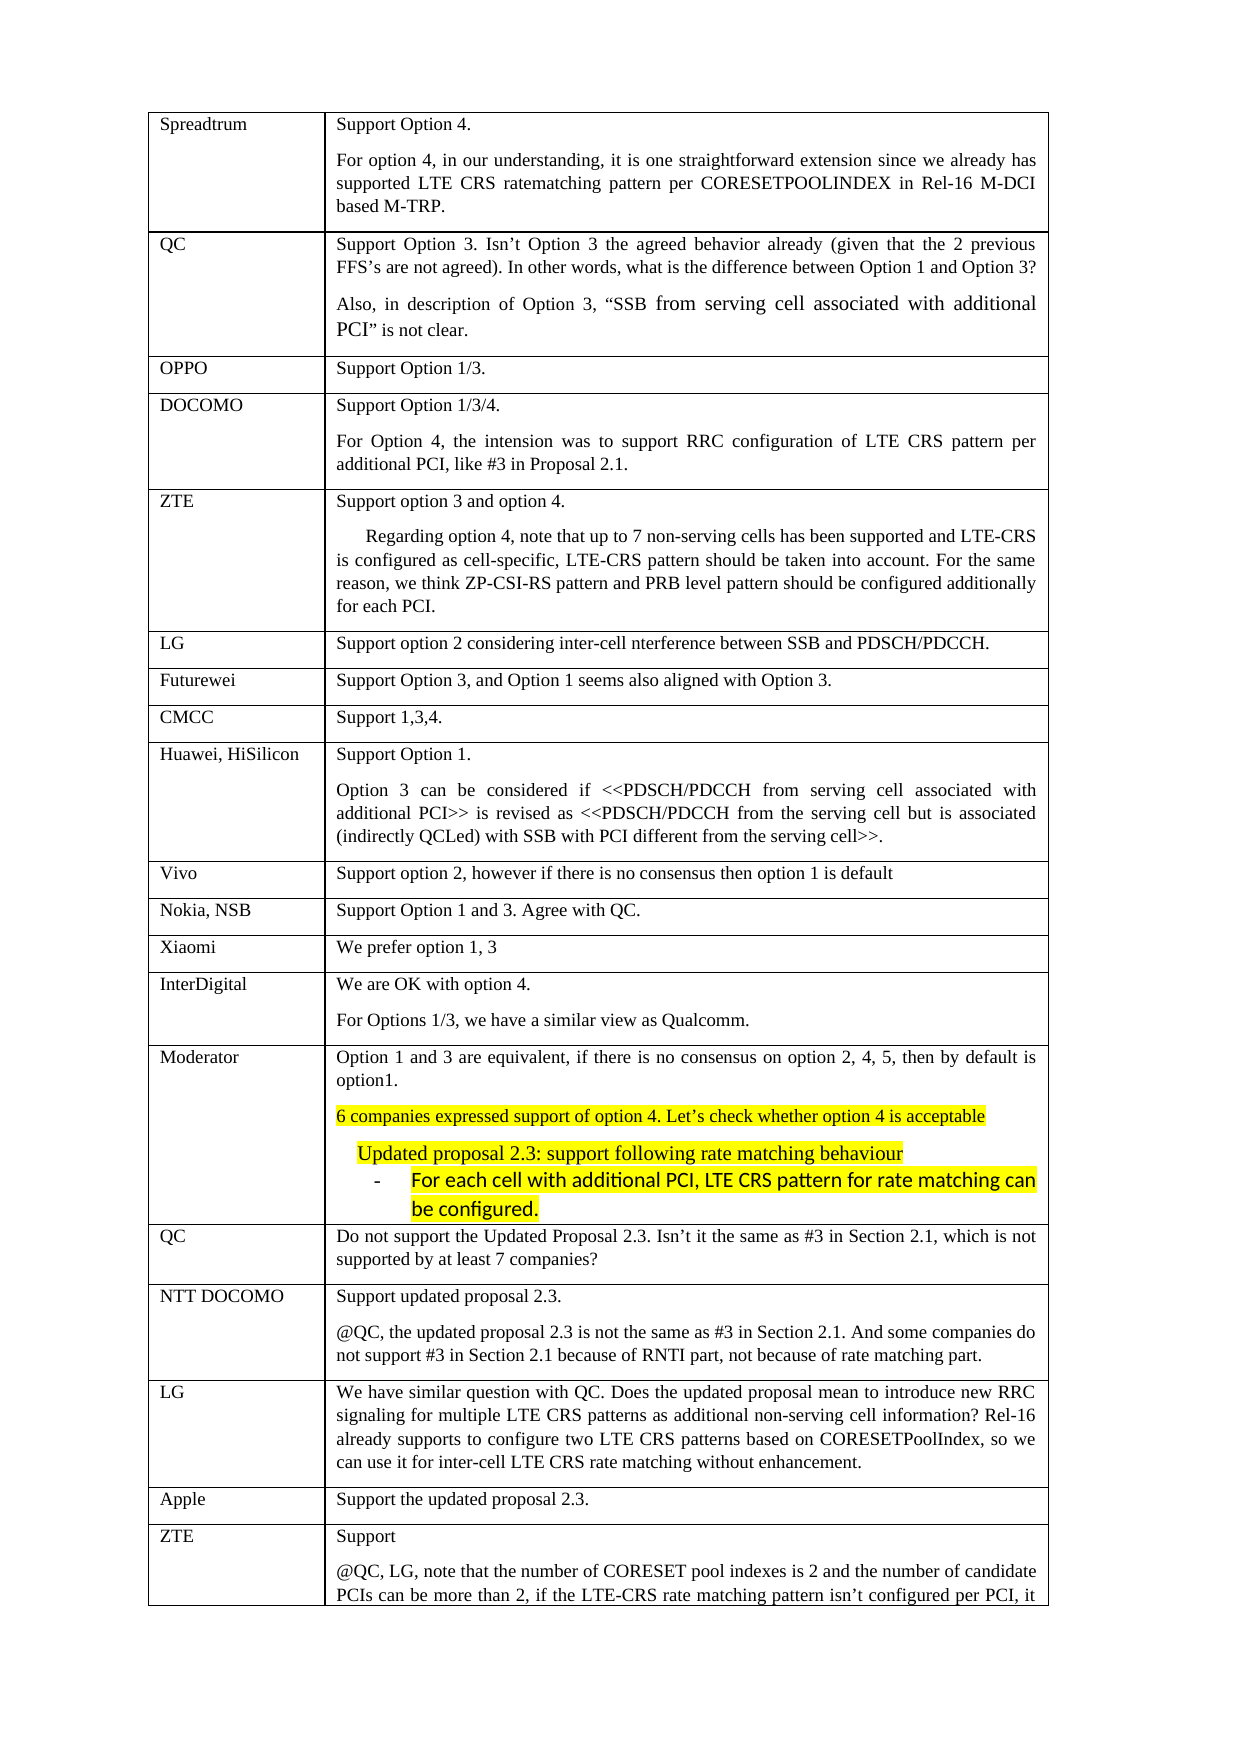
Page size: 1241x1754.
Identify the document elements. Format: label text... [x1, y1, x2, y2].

table_cell NTT DOCOMO [149, 1285, 324, 1380]
table_cell Support Option 3, and Option 1 seems also aligned with Option 3. [326, 669, 1048, 705]
table_cell InterDigital [149, 973, 324, 1045]
table_cell Moderator [149, 1046, 324, 1224]
table_cell Huawei, HiSilicon [149, 743, 324, 861]
table_cell DOCOMO [149, 394, 324, 489]
table_cell We prefer option 1, 3 [326, 936, 1048, 972]
table_cell Support option 3 and option 4. Regarding option 4, note that up to 7 non-serving cells has been supported and LTE-CRS is configured as cell-specific, LTE-CRS pattern should be taken into account. For the same reason, we think ZP-CSI-RS pattern and PRB level pattern should be configured additionally for each PCI. [326, 490, 1048, 631]
table_cell QC [149, 1225, 324, 1284]
table_cell Support option 2 considering inter-cell nterference between SSB and PDSCH/PDCCH. [326, 632, 1048, 668]
table_cell Support Option 1. Option 3 can be considered if <<PDSCH/PDCCH from serving cell associated with additional PCI>> is revised as <<PDSCH/PDCCH from the serving cell but is associated (indirectly QCLed) with SSB with PCI different from the serving cell>>. [326, 743, 1048, 861]
table_cell Support Option 1/3/4. For Option 4, the intension was to support RRC configuration of LTE CRS pattern per additional PCI, like #3 in Proposal 2.1. [326, 394, 1048, 489]
table_cell Option 1 and 3 are equivalent, if there is no consensus on option 2, 4, 5, then by default is option1. 6 companies expressed support of option 4. Let’s check whether option 4 is acceptable Updated proposal 2.3: support following rate matching behaviour For each cell with additional PCI, LTE CRS pattern for rate matching can be configured. [326, 1046, 1048, 1224]
table_cell Vivo [149, 862, 324, 898]
table_cell We are OK with option 4. For Options 1/3, we have a similar view as Qualcomm. [326, 973, 1048, 1045]
table_cell Support Option 4. For option 4, in our understanding, it is one straightforward extension since we already has supported LTE CRS ratematching pattern per CORESETPOOLINDEX in Rel-16 M-DCI based M-TRP. [326, 113, 1048, 231]
table_cell Nokia, NSB [149, 899, 324, 935]
table_cell Apple [149, 1488, 324, 1524]
table_cell Support Option 3. Isn’t Option 3 the agreed behavior already (given that the 2 previous FFS’s are not agreed). In other words, what is the difference between Option 1 and Option 3? Also, in description of Option 3, “SSB from serving cell associated with additional PCI” is not clear. [326, 233, 1048, 356]
table_cell Futurewei [149, 669, 324, 705]
table_cell LG [149, 1381, 324, 1487]
table_cell Support Option 1/3. [326, 357, 1048, 393]
table_cell Xiaomi [149, 936, 324, 972]
table_cell QC [149, 233, 324, 356]
table_cell CMCC [149, 706, 324, 742]
table_cell Support option 2, however if there is no consensus then option 1 is default [326, 862, 1048, 898]
table_cell Do not support the Updated Proposal 2.3. Isn’t it the same as #3 in Section 2.1, which is not supported by at least 7 companies? [326, 1225, 1048, 1284]
table_cell Spreadtrum [149, 113, 324, 231]
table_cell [326, 1525, 1048, 1605]
table_cell LG [149, 632, 324, 668]
table_cell Support Option 1 and 3. Agree with QC. [326, 899, 1048, 935]
table_cell OPPO [149, 357, 324, 393]
table_cell Support updated proposal 2.3. @QC, the updated proposal 2.3 is not the same as #3 in Section 2.1. And some companies do not support #3 in Section 2.1 because of RNTI part, not because of rate matching part. [326, 1285, 1048, 1380]
table_cell Support 1,3,4. [326, 706, 1048, 742]
table_cell ZTE [149, 490, 324, 631]
table_cell We have similar question with QC. Does the updated proposal mean to introduce new RRC signaling for multiple LTE CRS patterns as additional non-serving cell information? Rel-16 already supports to configure two LTE CRS patterns based on CORESETPoolIndex, so we can use it for inter-cell LTE CRS rate matching without enhancement. [326, 1381, 1048, 1487]
table_cell Support the updated proposal 2.3. [326, 1488, 1048, 1524]
table_cell ZTE [149, 1525, 324, 1605]
